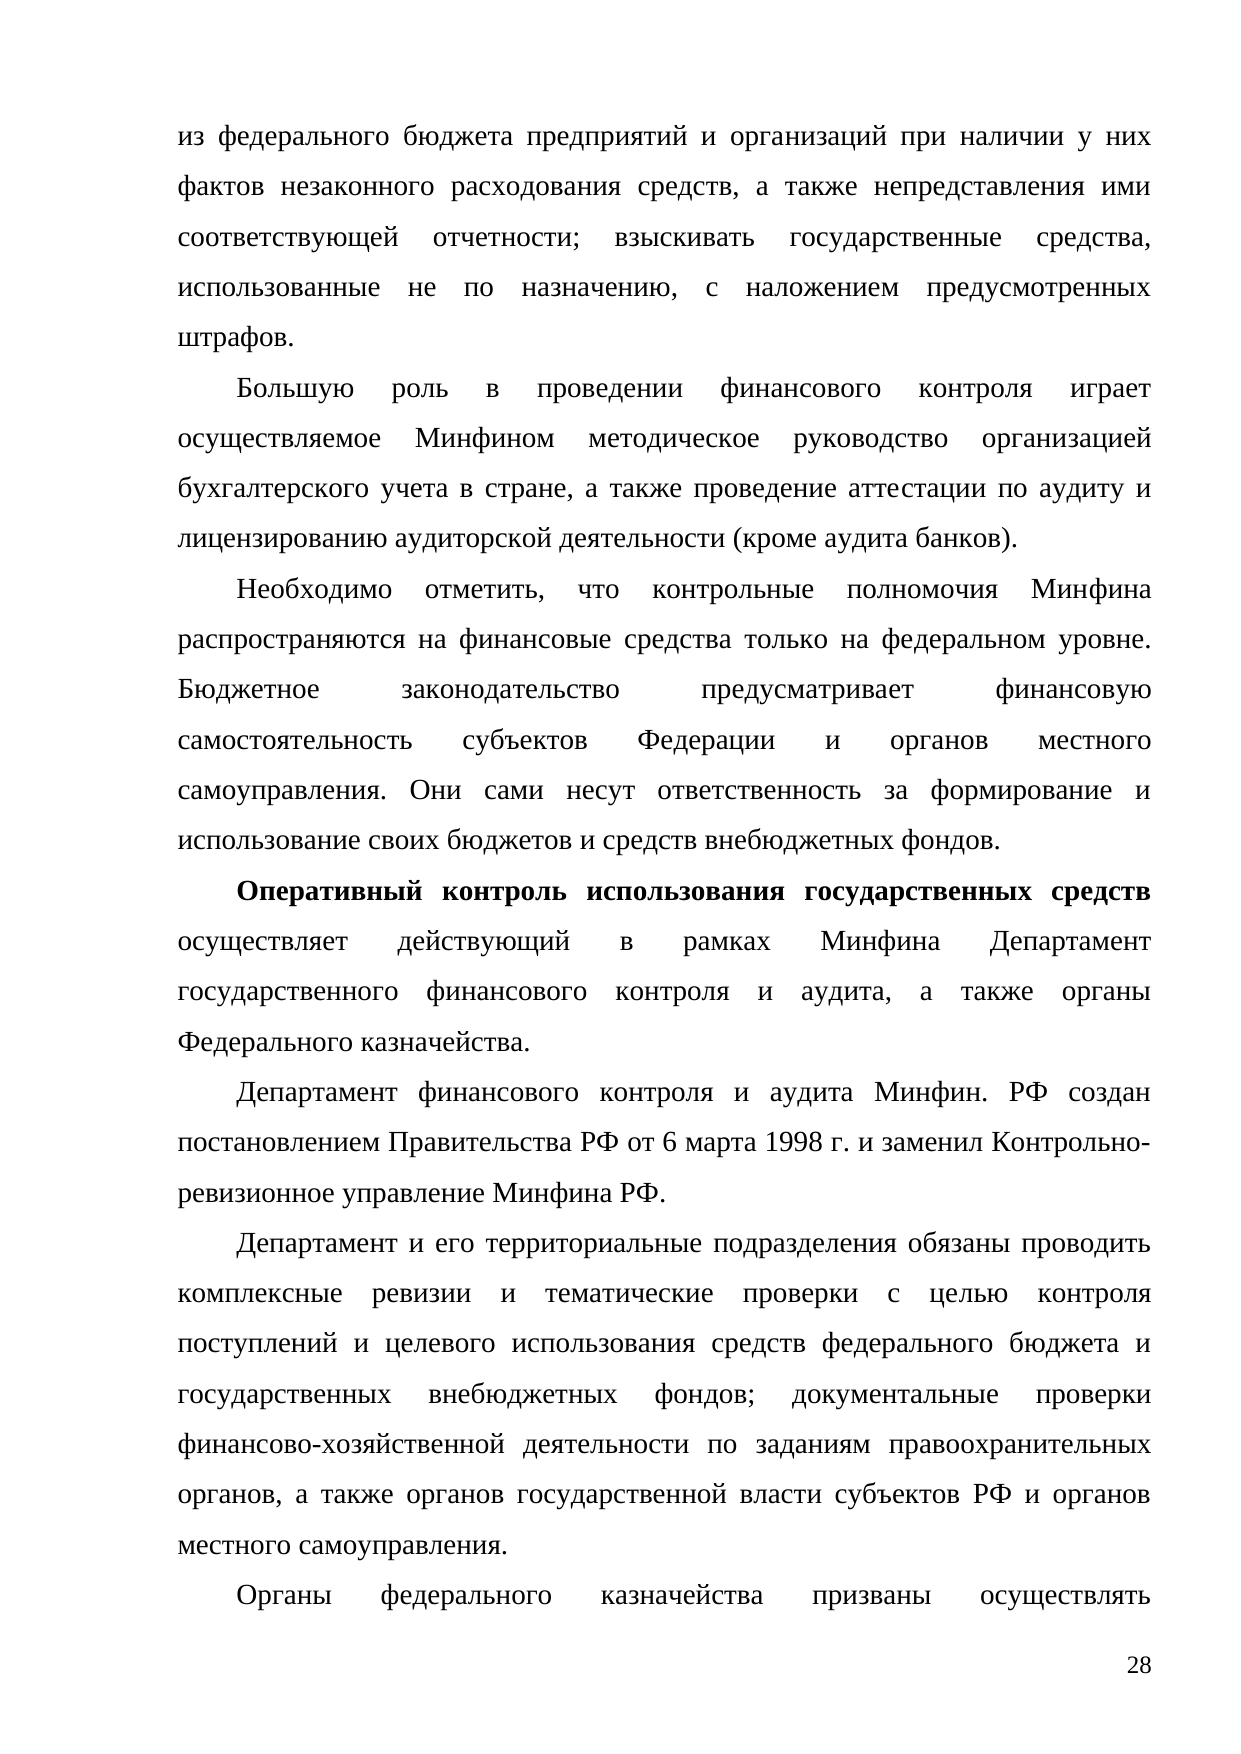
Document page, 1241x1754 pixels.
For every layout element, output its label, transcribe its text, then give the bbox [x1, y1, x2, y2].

text Большую роль в проведении финансового контроля играет осуществляемое Минфином методическое руководство организацией бухгалтерского учета в стране, а также проведение аттестации по аудиту и лицензированию аудиторской деятельности (кроме аудита банков). [177, 370, 1152, 554]
text Департамент финансового контроля и аудита Минфин. РФ создан постановлением Правительства РФ от 6 марта 1998 г. и заменил Контрольно-ревизионное управление Минфина РФ. [177, 1074, 1152, 1208]
text Департамент и его территориальные подразделения обязаны проводить комплексные ревизии и тематические проверки с целью контроля поступлений и целевого использования средств федерального бюджета и государственных внебюджетных фондов; документальные проверки финансово-хозяйственной деятельности по заданиям правоохранительных органов, а также органов государственной власти субъектов РФ и органов местного самоуправления. [177, 1225, 1152, 1560]
text Оперативный контроль использования государственных средств осуществляет действующий в рамках Минфина Департамент государственного финансового контроля и аудита, а также органы Федерального казначейства. [177, 873, 1152, 1057]
text Необходимо отметить, что контрольные полномочия Минфина распространяются на финансовые средства только на федеральном уровне. Бюджетное законодательство предусматривает финансовую самостоятельность субъектов Федерации и органов местного самоуправления. Они сами несут ответственность за формирование и использование своих бюджетов и средств внебюджетных фондов. [177, 571, 1152, 856]
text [177, 1577, 1152, 1611]
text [177, 118, 1152, 353]
